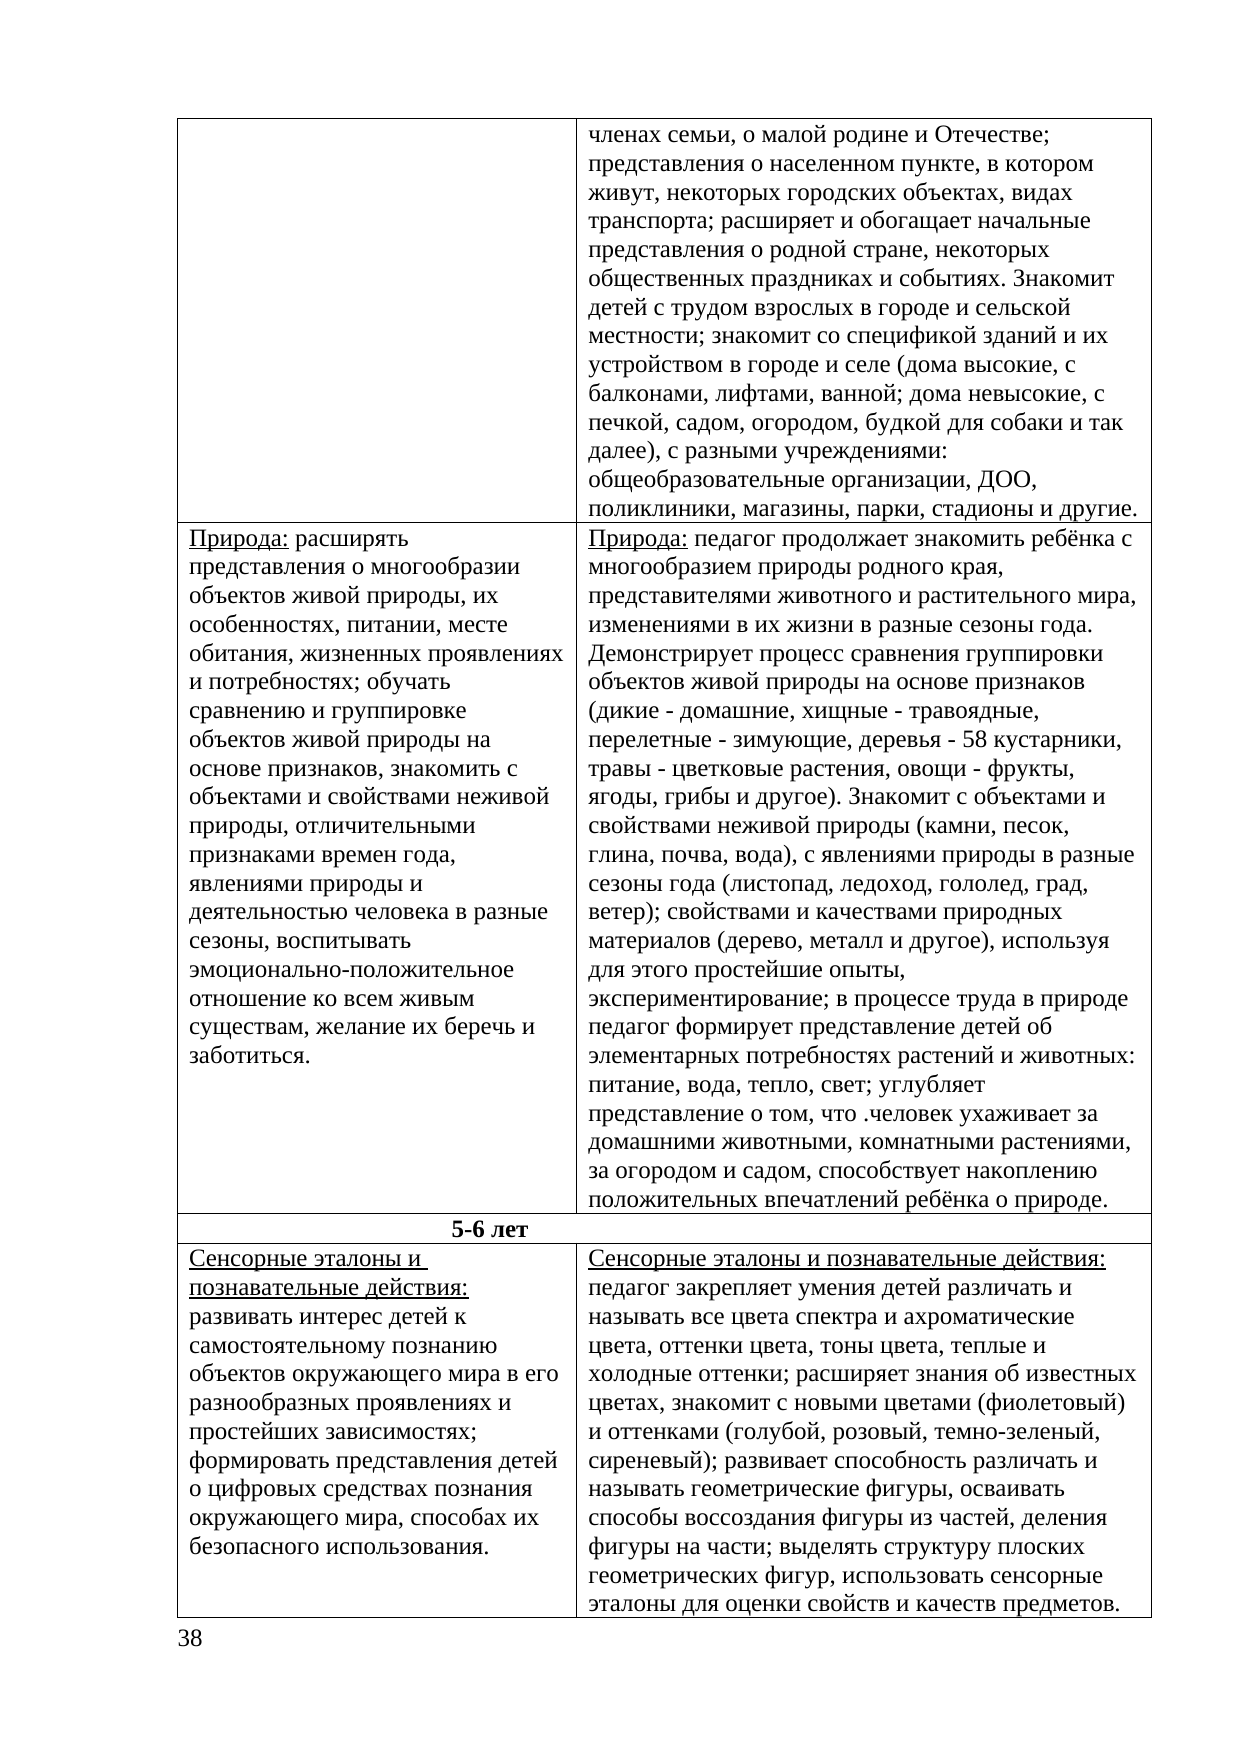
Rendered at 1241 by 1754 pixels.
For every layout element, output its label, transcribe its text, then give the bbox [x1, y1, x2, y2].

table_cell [577, 119, 1151, 522]
table_cell Природа: расширять представления о многообразии объектов живой природы, их особенностях, питании, месте обитания, жизненных проявлениях и потребностях; обучать сравнению и группировке объектов живой природы на основе признаков, знакомить с объектами и свойствами неживой природы, отличительными признаками времен года, явлениями природы и деятельностью человека в разные сезоны, воспитывать эмоционально-положительное отношение ко всем живым существам, желание их беречь и заботиться. [178, 523, 576, 1213]
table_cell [178, 1244, 576, 1617]
table_cell Природа: педагог продолжает знакомить ребёнка с многообразием природы родного края, представителями животного и растительного мира, изменениями в их жизни в разные сезоны года. Демонстрирует процесс сравнения группировки объектов живой природы на основе признаков (дикие - домашние, хищные - травоядные, перелетные - зимующие, деревья - 58 кустарники, травы - цветковые растения, овощи - фрукты, ягоды, грибы и другое). Знакомит с объектами и свойствами неживой природы (камни, песок, глина, почва, вода), с явлениями природы в разные сезоны года (листопад, ледоход, гололед, град, ветер); свойствами и качествами природных материалов (дерево, металл и другое), используя для этого простейшие опыты, экспериментирование; в процессе труда в природе педагог формирует представление детей об элементарных потребностях растений и животных: питание, вода, тепло, свет; углубляет представление о том, что .человек ухаживает за домашними животными, комнатными растениями, за огородом и садом, способствует накоплению положительных впечатлений ребёнка о природе. [577, 523, 1151, 1213]
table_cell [178, 119, 576, 522]
table_cell 5-6 лет [178, 1214, 1151, 1242]
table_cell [577, 1244, 1151, 1617]
